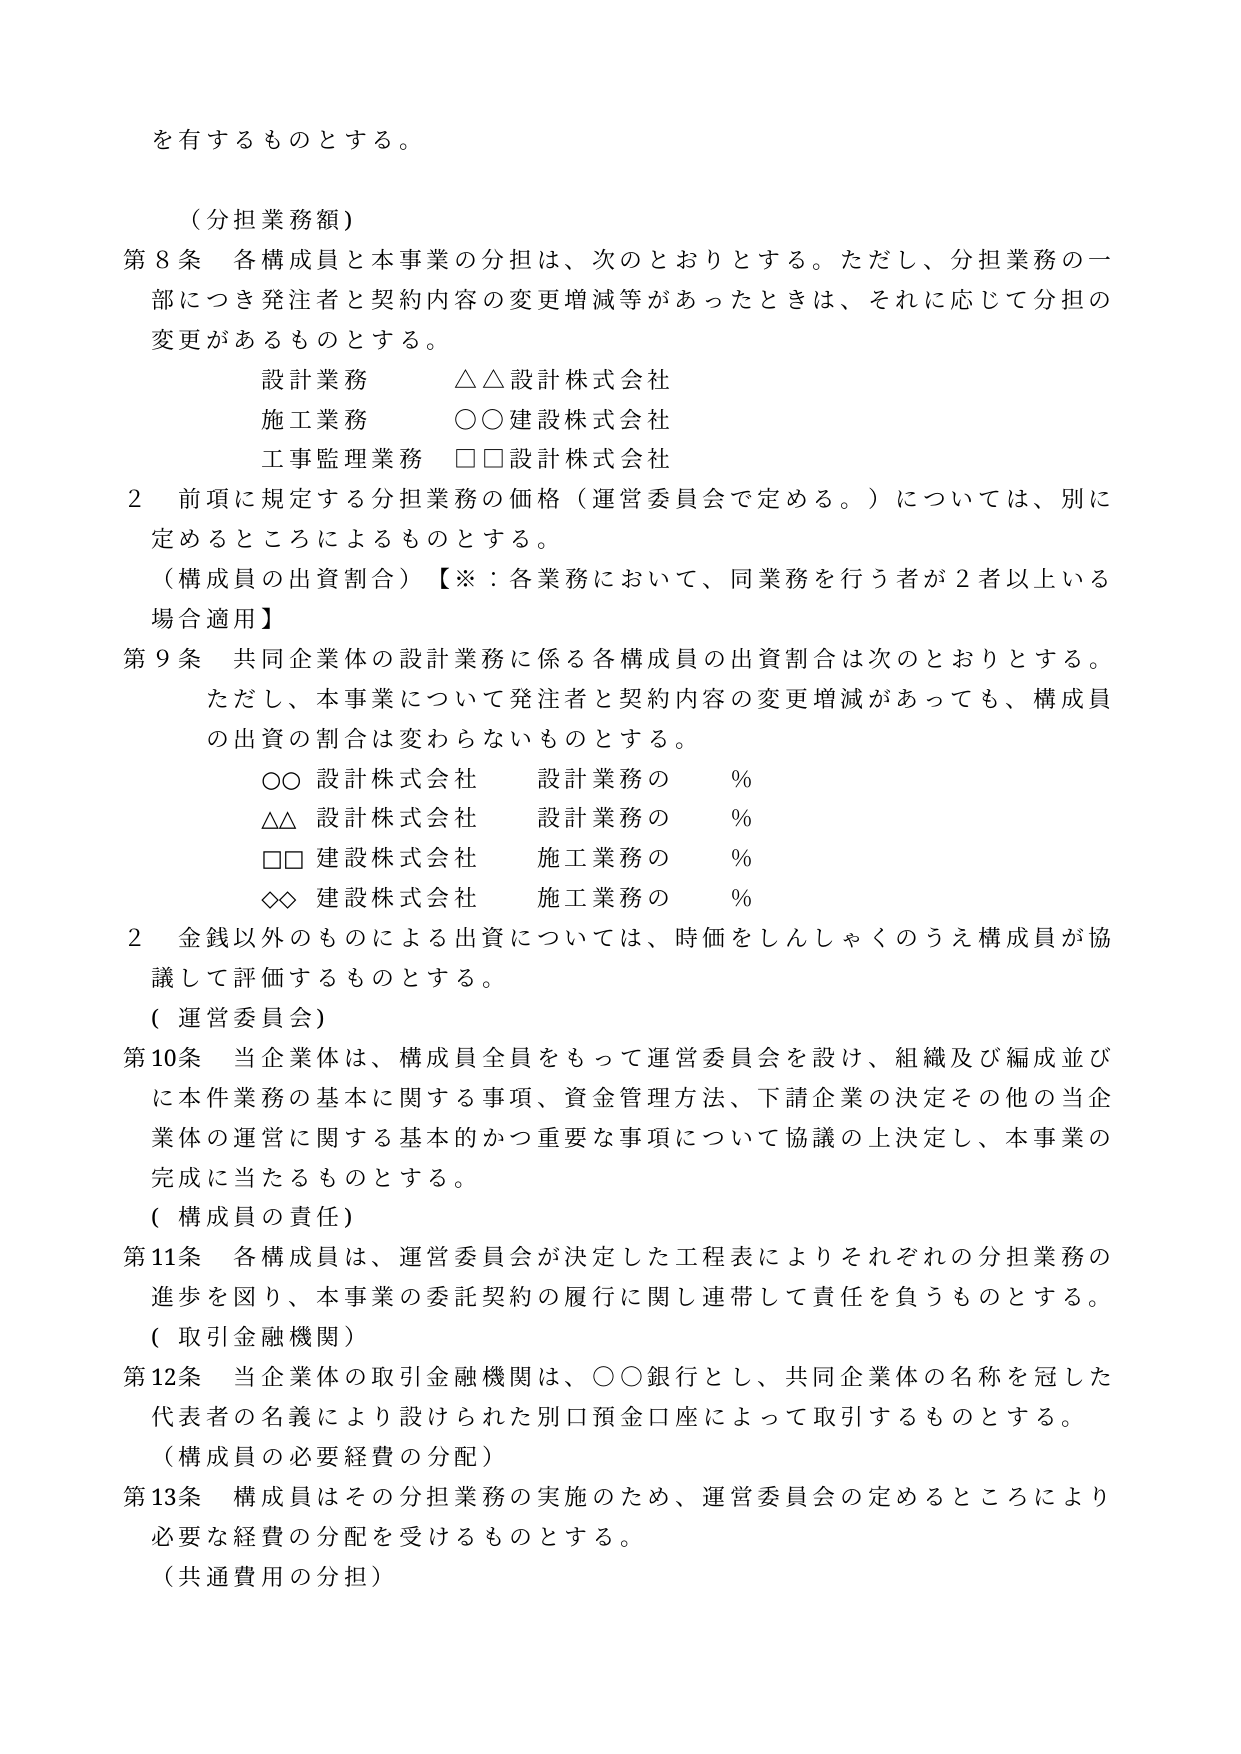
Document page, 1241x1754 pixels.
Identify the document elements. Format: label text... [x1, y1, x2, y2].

text 第13条 構成員はその分担業務の実施のため、運営委員会の定めるところにより必要な経費の分配を受けるものとする。 [123, 1475, 1117, 1555]
text □□建設株式会社 施工業務の ％ [256, 837, 1117, 877]
text 第11条 各構成員は、運営委員会が決定した工程表によりそれぞれの分担業務の進歩を図り、本事業の委託契約の履行に関し連帯して責任を負うものとする。 [123, 1236, 1117, 1316]
text 第10条 当企業体は、構成員全員をもって運営委員会を設け、組織及び編成並びに本件業務の基本に関する事項、資金管理方法、下請企業の決定その他の当企業体の運営に関する基本的かつ重要な事項について協議の上決定し、本事業の完成に当たるものとする。 [123, 1037, 1117, 1196]
text (構成員の責任) [123, 1196, 1117, 1236]
text 第12条 当企業体の取引金融機関は、○○銀行とし、共同企業体の名称を冠した代表者の名義により設けられた別口預金口座によって取引するものとする。 [123, 1356, 1117, 1436]
text ２ 前項に規定する分担業務の価格（運営委員会で定める。）については、別に定めるところによるものとする。 [123, 478, 1117, 558]
text 第９条 共同企業体の設計業務に係る各構成員の出資割合は次のとおりとする。ただし、本事業について発注者と契約内容の変更増減があっても、構成員の出資の割合は変わらないものとする。 [123, 638, 1117, 757]
text （構成員の出資割合）【※：各業務において、同業務を行う者が２者以上いる場合適用】 [123, 558, 1117, 638]
text （分担業務額) [151, 199, 1117, 239]
text 施工業務 〇〇建設株式会社 [123, 398, 1117, 438]
text (運営委員会) [123, 997, 1117, 1037]
text △△設計株式会社 設計業務の ％ [256, 797, 1117, 837]
text ◇◇建設株式会社 施工業務の ％ [256, 877, 1117, 917]
text 工事監理業務 □□設計株式会社 [123, 438, 1117, 478]
text ２ 金銭以外のものによる出資については、時価をしんしゃくのうえ構成員が協議して評価するものとする。 [123, 917, 1117, 997]
text 第８条 各構成員と本事業の分担は、次のとおりとする。ただし、分担業務の一部につき発注者と契約内容の変更増減等があったときは、それに応じて分担の変更があるものとする。 [123, 239, 1117, 358]
text ○○設計株式会社 設計業務の ％ [256, 757, 1117, 797]
text （構成員の必要経費の分配） [123, 1436, 1117, 1475]
text （共通費用の分担） [123, 1555, 1117, 1595]
text 設計業務 △△設計株式会社 [123, 358, 1117, 398]
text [123, 119, 1117, 159]
text (取引金融機関） [123, 1316, 1117, 1356]
